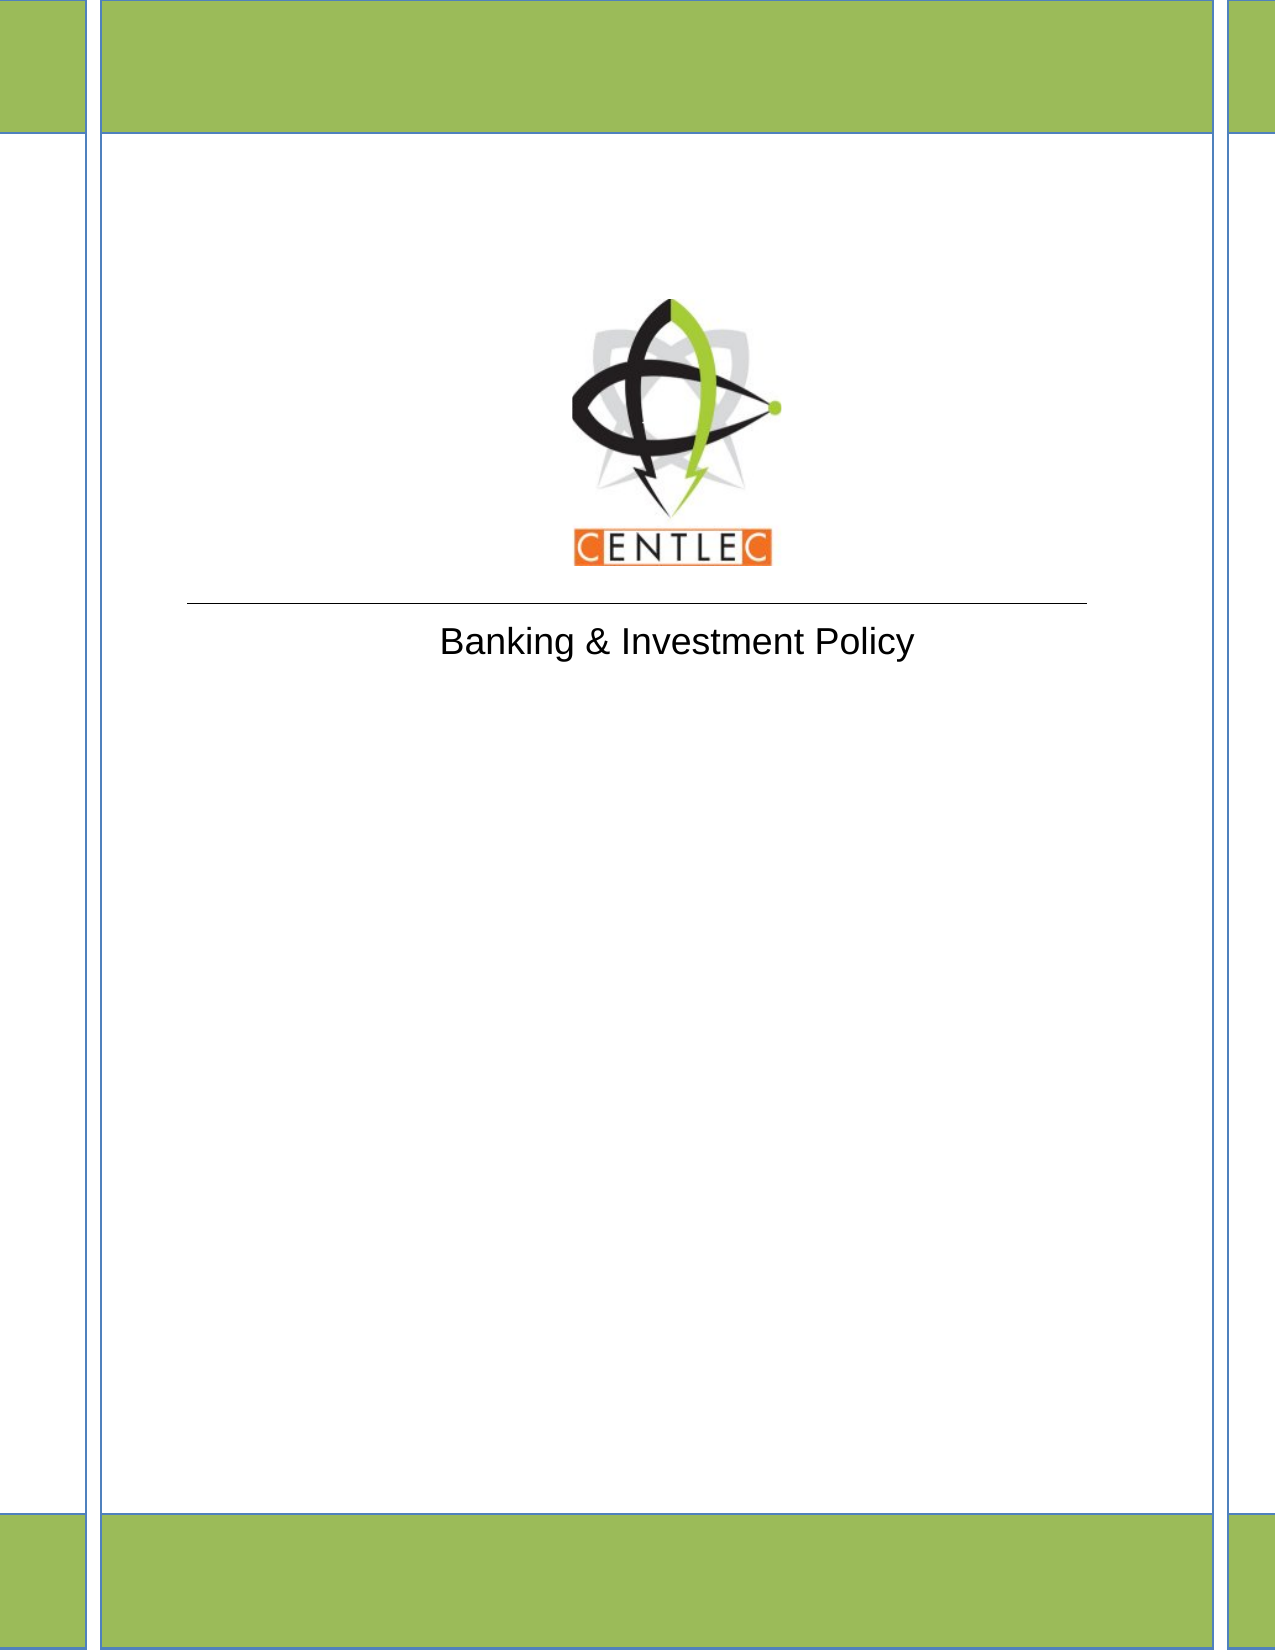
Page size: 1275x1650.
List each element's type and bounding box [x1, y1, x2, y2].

picture [572, 299, 782, 566]
